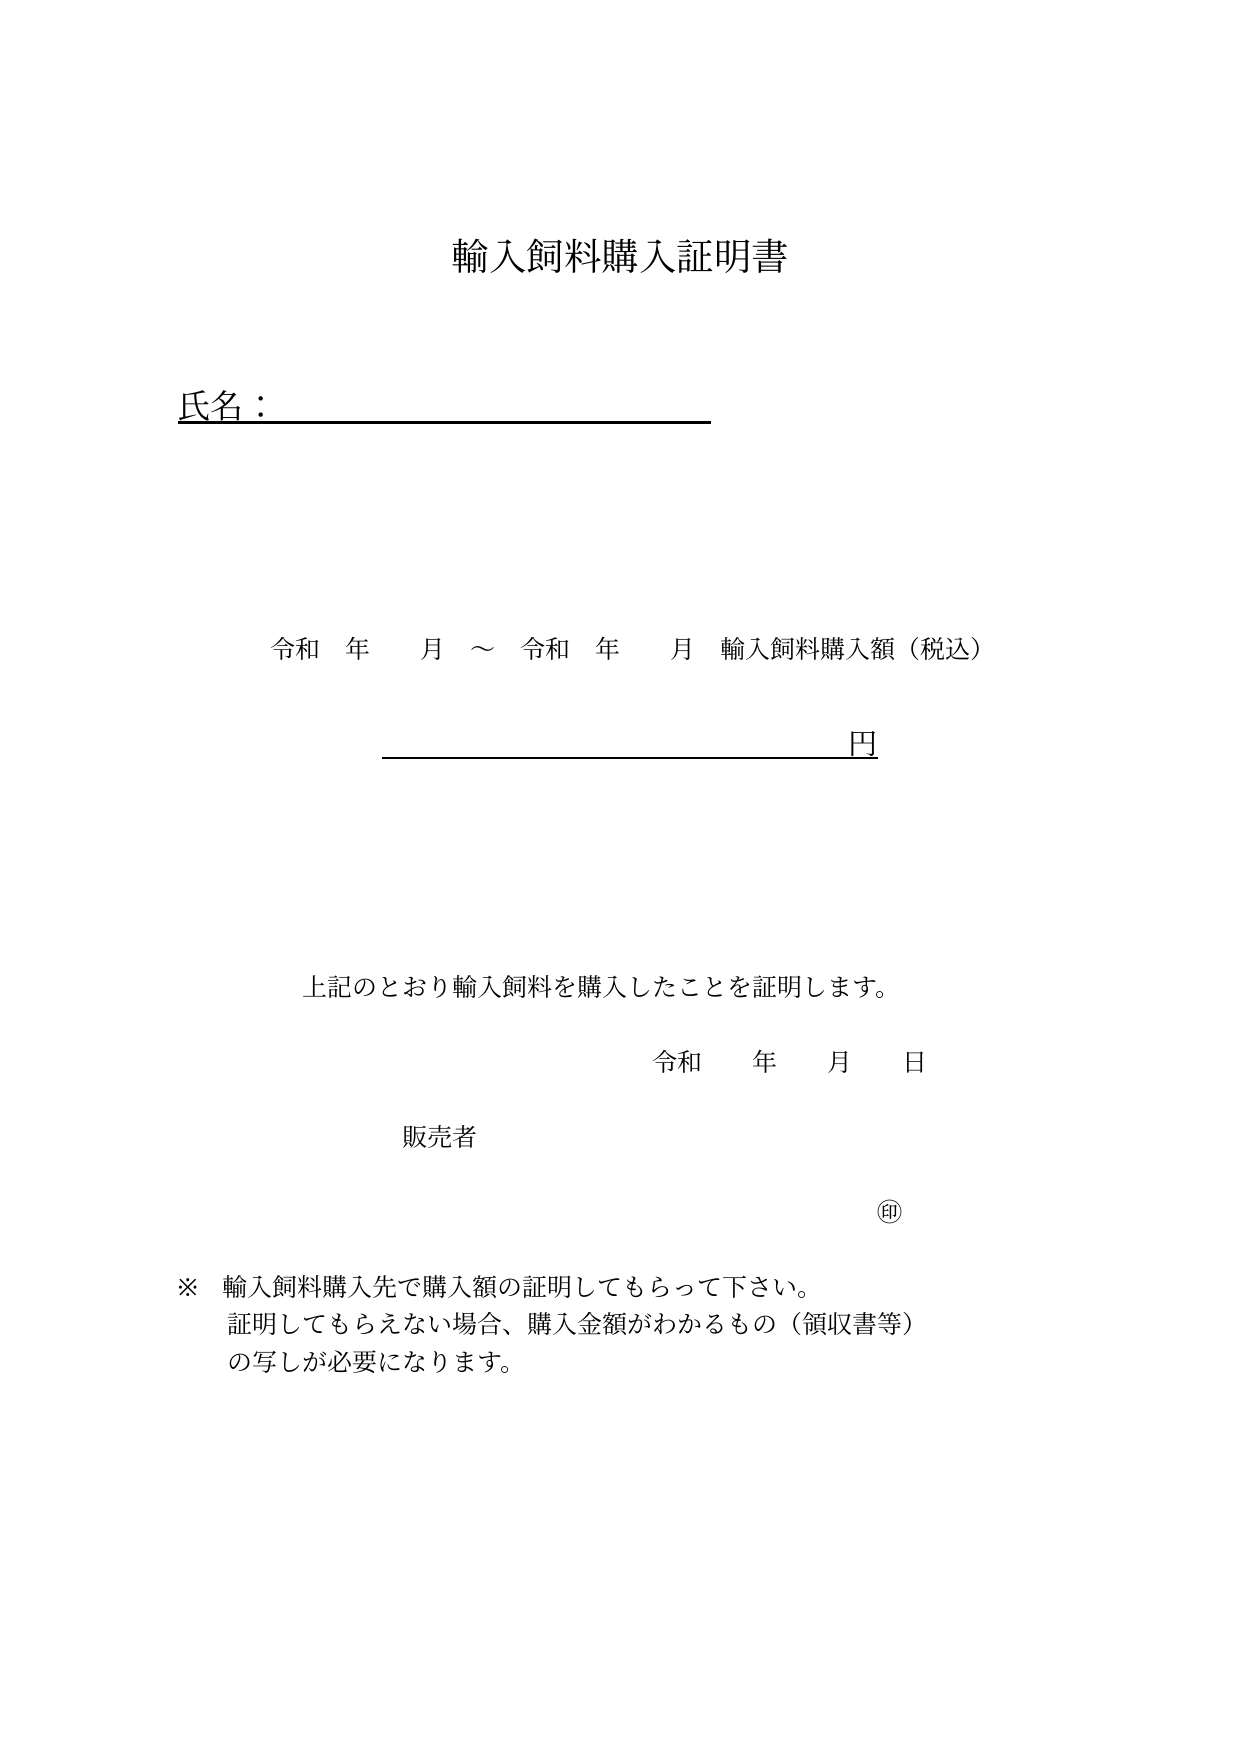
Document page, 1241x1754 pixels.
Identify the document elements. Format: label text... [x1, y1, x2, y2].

text の写しが必要になります。 [177, 1342, 1063, 1379]
text ※ 輸入飼料購入先で購入額の証明してもらって下さい。 [177, 1267, 1063, 1304]
text 販売者 [177, 1117, 1063, 1154]
text ㊞ [177, 1192, 1063, 1229]
text 上記のとおり輸入飼料を購入したことを証明します。 [177, 967, 1063, 1004]
text 令和 年 月 ～ 令和 年 月 輸入飼料購入額（税込） [177, 629, 1063, 667]
text 氏名： [177, 367, 1063, 442]
text 輸入飼料購入証明書 [177, 217, 1063, 292]
text 令和 年 月 日 [177, 1042, 1063, 1079]
text 証明してもらえない場合、購入金額がわかるもの（領収書等） [177, 1304, 1063, 1342]
text 円 [177, 704, 1063, 779]
